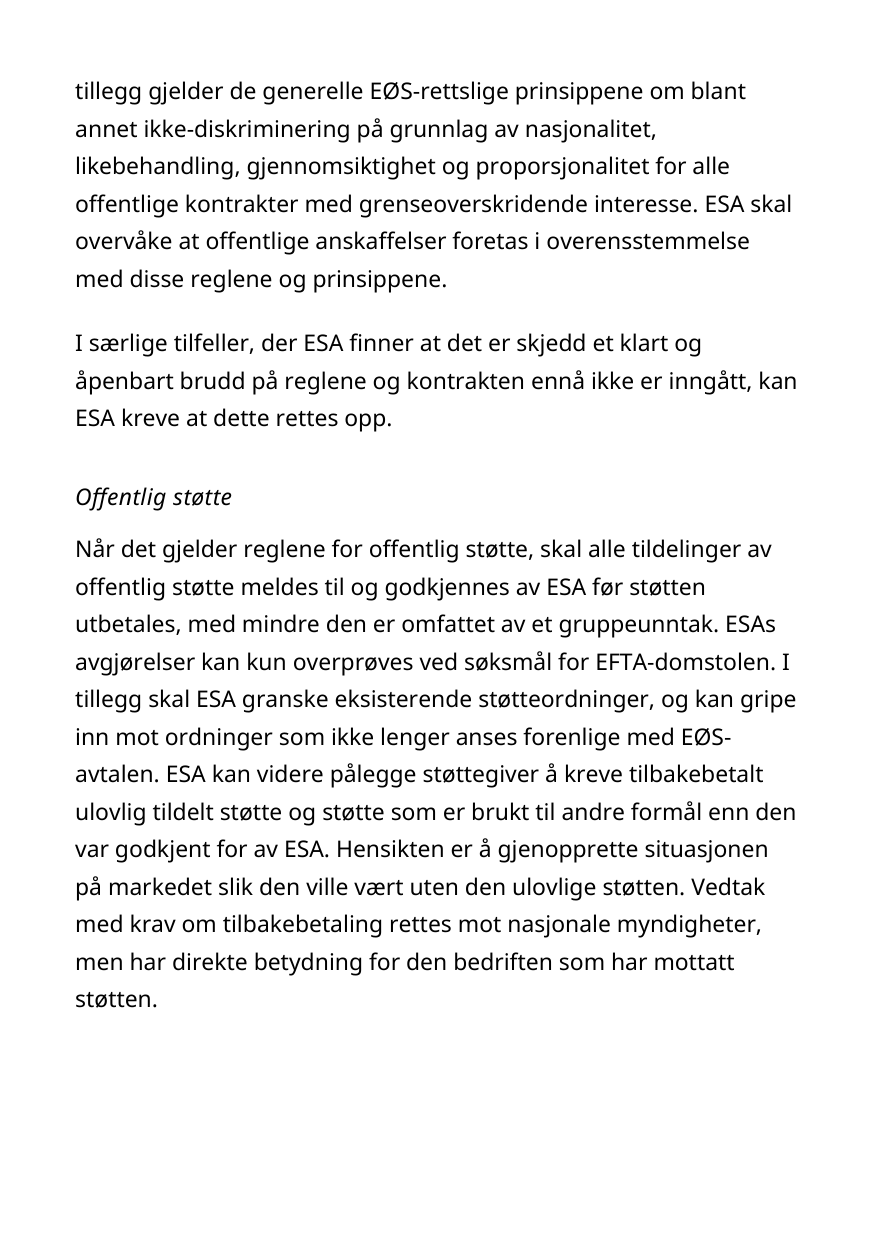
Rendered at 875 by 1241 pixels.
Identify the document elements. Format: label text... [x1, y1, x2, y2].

text Offentlig støtte [75, 481, 799, 512]
text Når det gjelder reglene for offentlig støtte, skal alle tildelinger av offentlig støtte meldes til og godkjennes av ESA før støtten utbetales, med mindre den er omfattet av et gruppeunntak. ESAs avgjørelser kan kun overprøves ved søksmål for EFTA-domstolen. I tillegg skal ESA granske eksisterende støtteordninger, og kan gripe inn mot ordninger som ikke lenger anses forenlige med EØS-avtalen. ESA kan videre pålegge støttegiver å kreve tilbakebetalt ulovlig tildelt støtte og støtte som er brukt til andre formål enn den var godkjent for av ESA. Hensikten er å gjenopprette situasjonen på markedet slik den ville vært uten den ulovlige støtten. Vedtak med krav om tilbakebetaling rettes mot nasjonale myndigheter, men har direkte betydning for den bedriften som har mottatt støtten. [75, 533, 799, 1014]
text I særlige tilfeller, der ESA finner at det er skjedd et klart og åpenbart brudd på reglene og kontrakten ennå ikke er inngått, kan ESA kreve at dette rettes opp. [75, 327, 799, 433]
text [75, 75, 799, 294]
